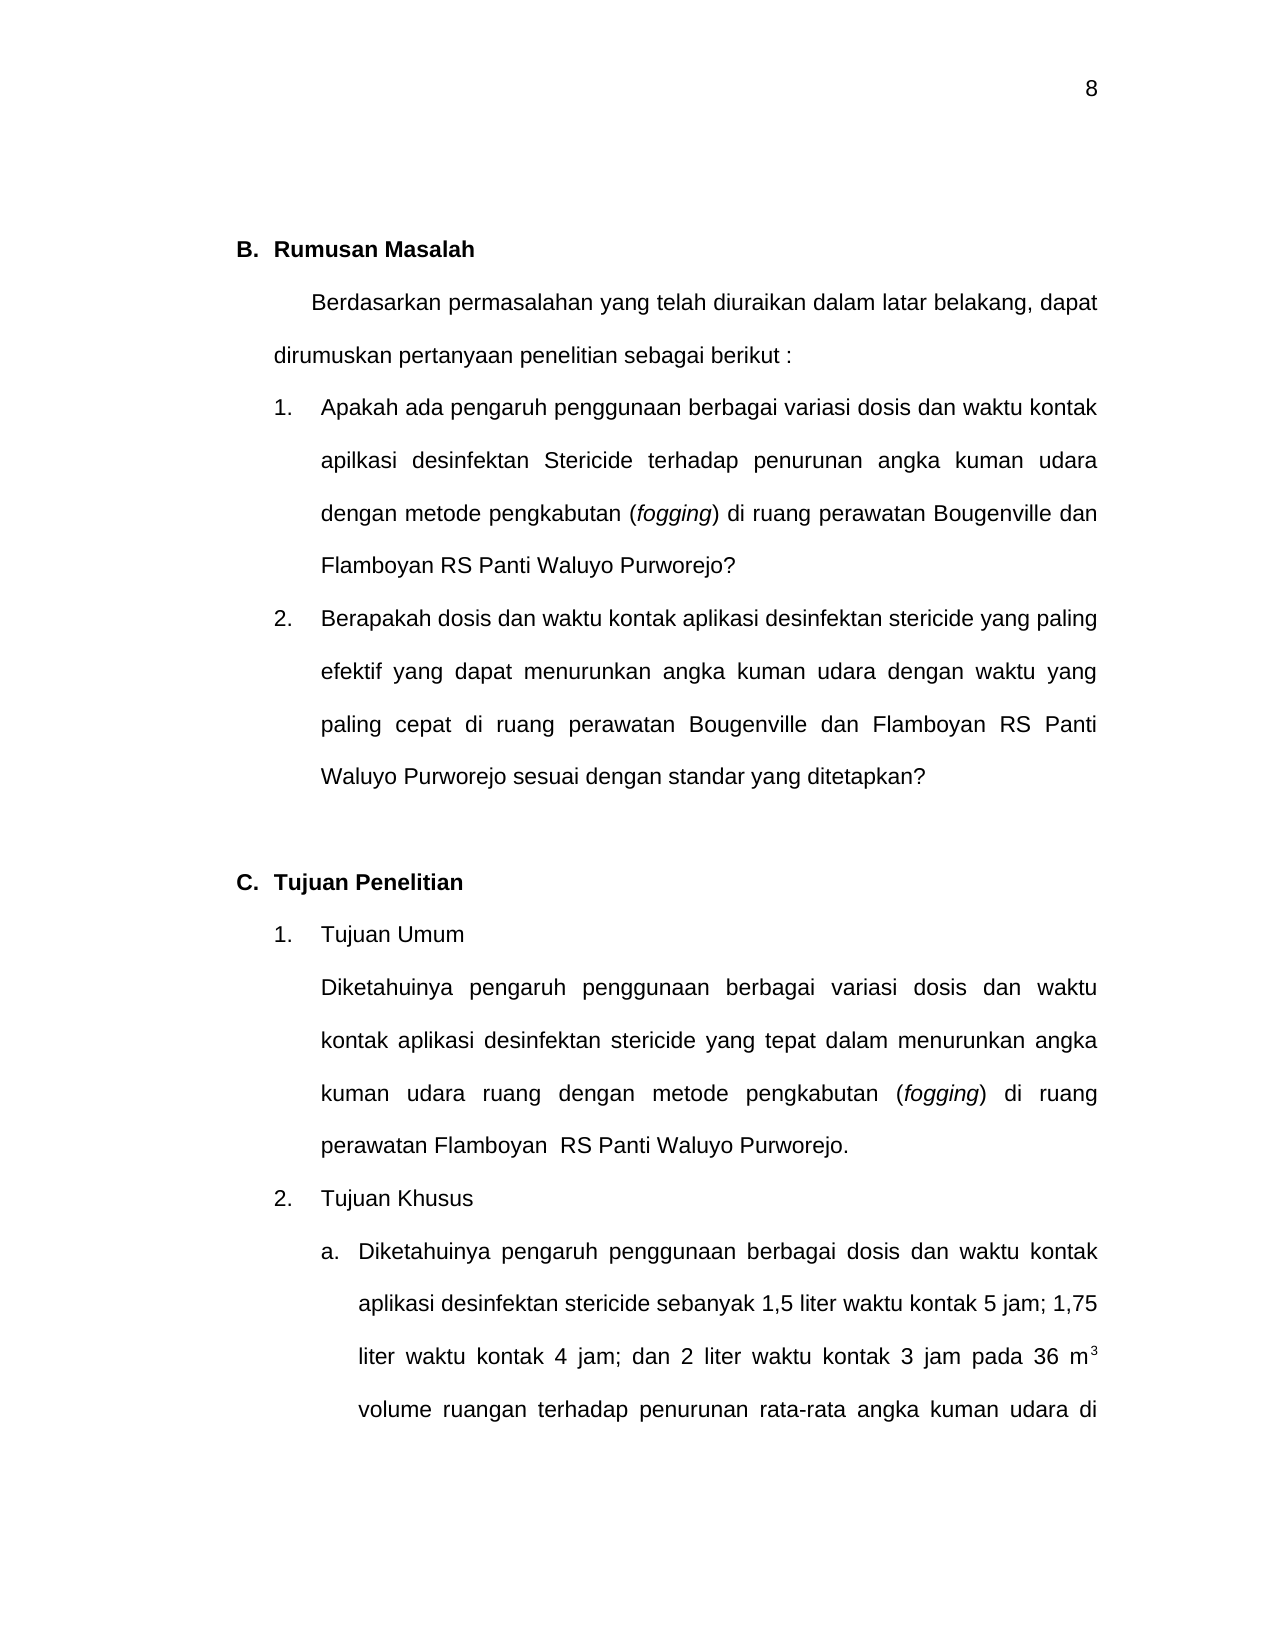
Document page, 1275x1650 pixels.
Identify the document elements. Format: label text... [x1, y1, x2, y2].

list Tujuan Penelitian [236, 869, 1098, 895]
text Berdasarkan permasalahan yang telah diuraikan dalam latar belakang, dapat dirumuskan pertanyaan penelitian sebagai berikut : [274, 289, 1098, 368]
list Tujuan Umum [274, 921, 1098, 948]
list Rumusan Masalah [236, 236, 1098, 263]
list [321, 1238, 1098, 1422]
list Berapakah dosis dan waktu kontak aplikasi desinfektan stericide yang paling efektif yang dapat menurunkan angka kuman udara dengan waktu yang paling cepat di ruang perawatan Bougenville dan Flamboyan RS Panti Waluyo Purworejo sesuai dengan standar yang ditetapkan? [274, 605, 1098, 790]
list Tujuan Khusus [274, 1185, 1098, 1211]
list Apakah ada pengaruh penggunaan berbagai variasi dosis dan waktu kontak apilkasi desinfektan Stericide terhadap penurunan angka kuman udara dengan metode pengkabutan (fogging) di ruang perawatan Bougenville dan Flamboyan RS Panti Waluyo Purworejo? [274, 394, 1098, 579]
text Diketahuinya pengaruh penggunaan berbagai variasi dosis dan waktu kontak aplikasi desinfektan stericide yang tepat dalam menurunkan angka kuman udara ruang dengan metode pengkabutan (fogging) di ruang perawatan Flamboyan RS Panti Waluyo Purworejo. [321, 974, 1098, 1159]
